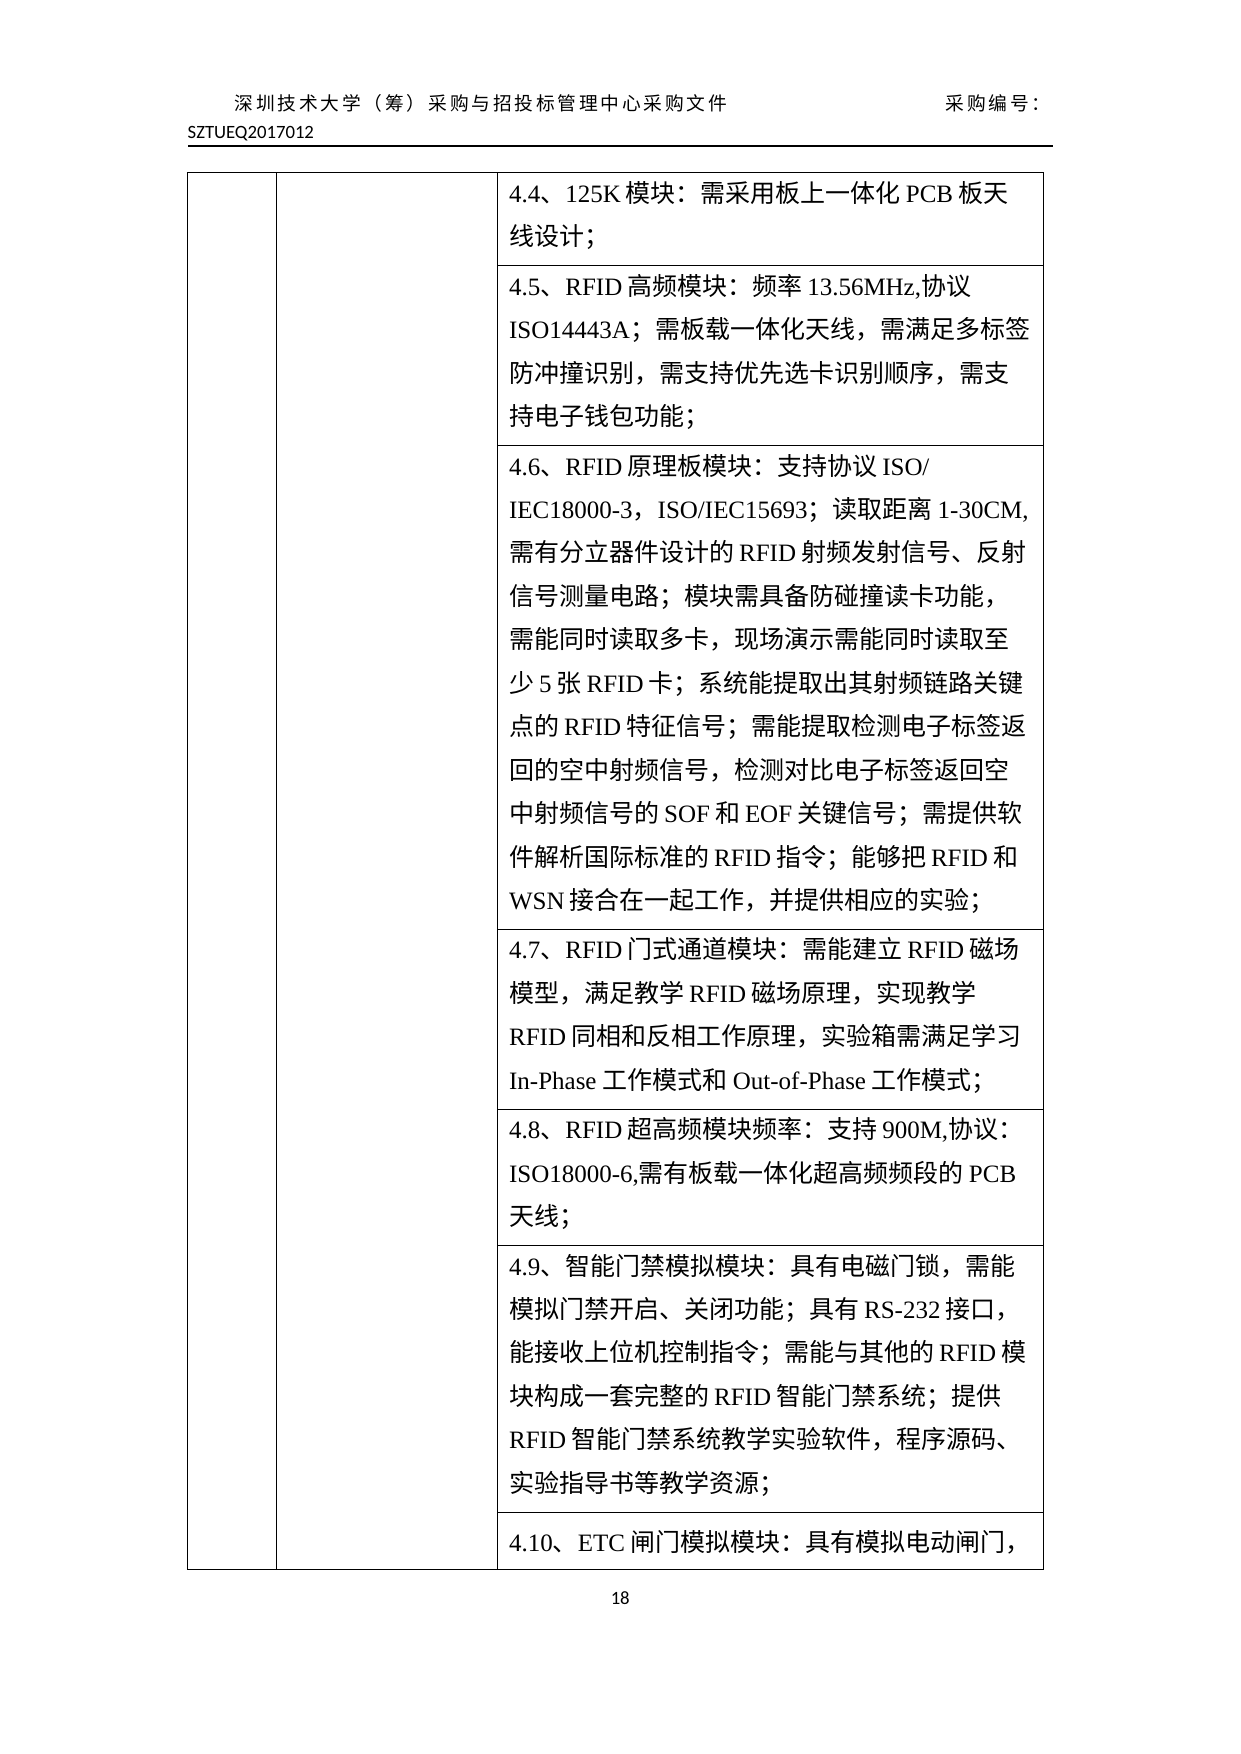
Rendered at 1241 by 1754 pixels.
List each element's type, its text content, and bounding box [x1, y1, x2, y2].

table_cell 4.7、RFID门式通道模块：需能建立RFID磁场模型，满足教学RFID磁场原理，实现教学RFID同相和反相工作原理，实验箱需满足学习In-Phase 工作模式和Out-of-Phase工作模式； [498, 930, 1043, 1109]
table_cell 4.5、RFID高频模块：频率13.56MHz,协议ISO14443A；需板载一体化天线，需满足多标签防冲撞识别，需支持优先选卡识别顺序，需支持电子钱包功能； [498, 266, 1043, 445]
table_cell 4.9、智能门禁模拟模块：具有电磁门锁，需能模拟门禁开启、关闭功能；具有RS-232接口，能接收上位机控制指令；需能与其他的RFID模块构成一套完整的RFID智能门禁系统；提供RFID智能门禁系统教学实验软件，程序源码、实验指导书等教学资源； [498, 1246, 1043, 1512]
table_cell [498, 1513, 1043, 1569]
table_cell 4.6、RFID原理板模块：支持协议ISO/IEC18000-3，ISO/IEC15693；读取距离1-30CM,需有分立器件设计的RFID射频发射信号、反射信号测量电路；模块需具备防碰撞读卡功能，需能同时读取多卡，现场演示需能同时读取至少5张RFID卡；系统能提取出其射频链路关键点的RFID特征信号；需能提取检测电子标签返回的空中射频信号，检测对比电子标签返回空中射频信号的SOF和EOF关键信号；需提供软件解析国际标准的RFID指令；能够把RFID和WSN接合在一起工作，并提供相应的实验； [498, 446, 1043, 929]
table_cell 4.4、125K模块：需采用板上一体化PCB板天线设计； [498, 173, 1043, 265]
table_cell 4.8、RFID超高频模块频率：支持900M,协议：ISO18000-6,需有板载一体化超高频频段的PCB天线； [498, 1110, 1043, 1245]
